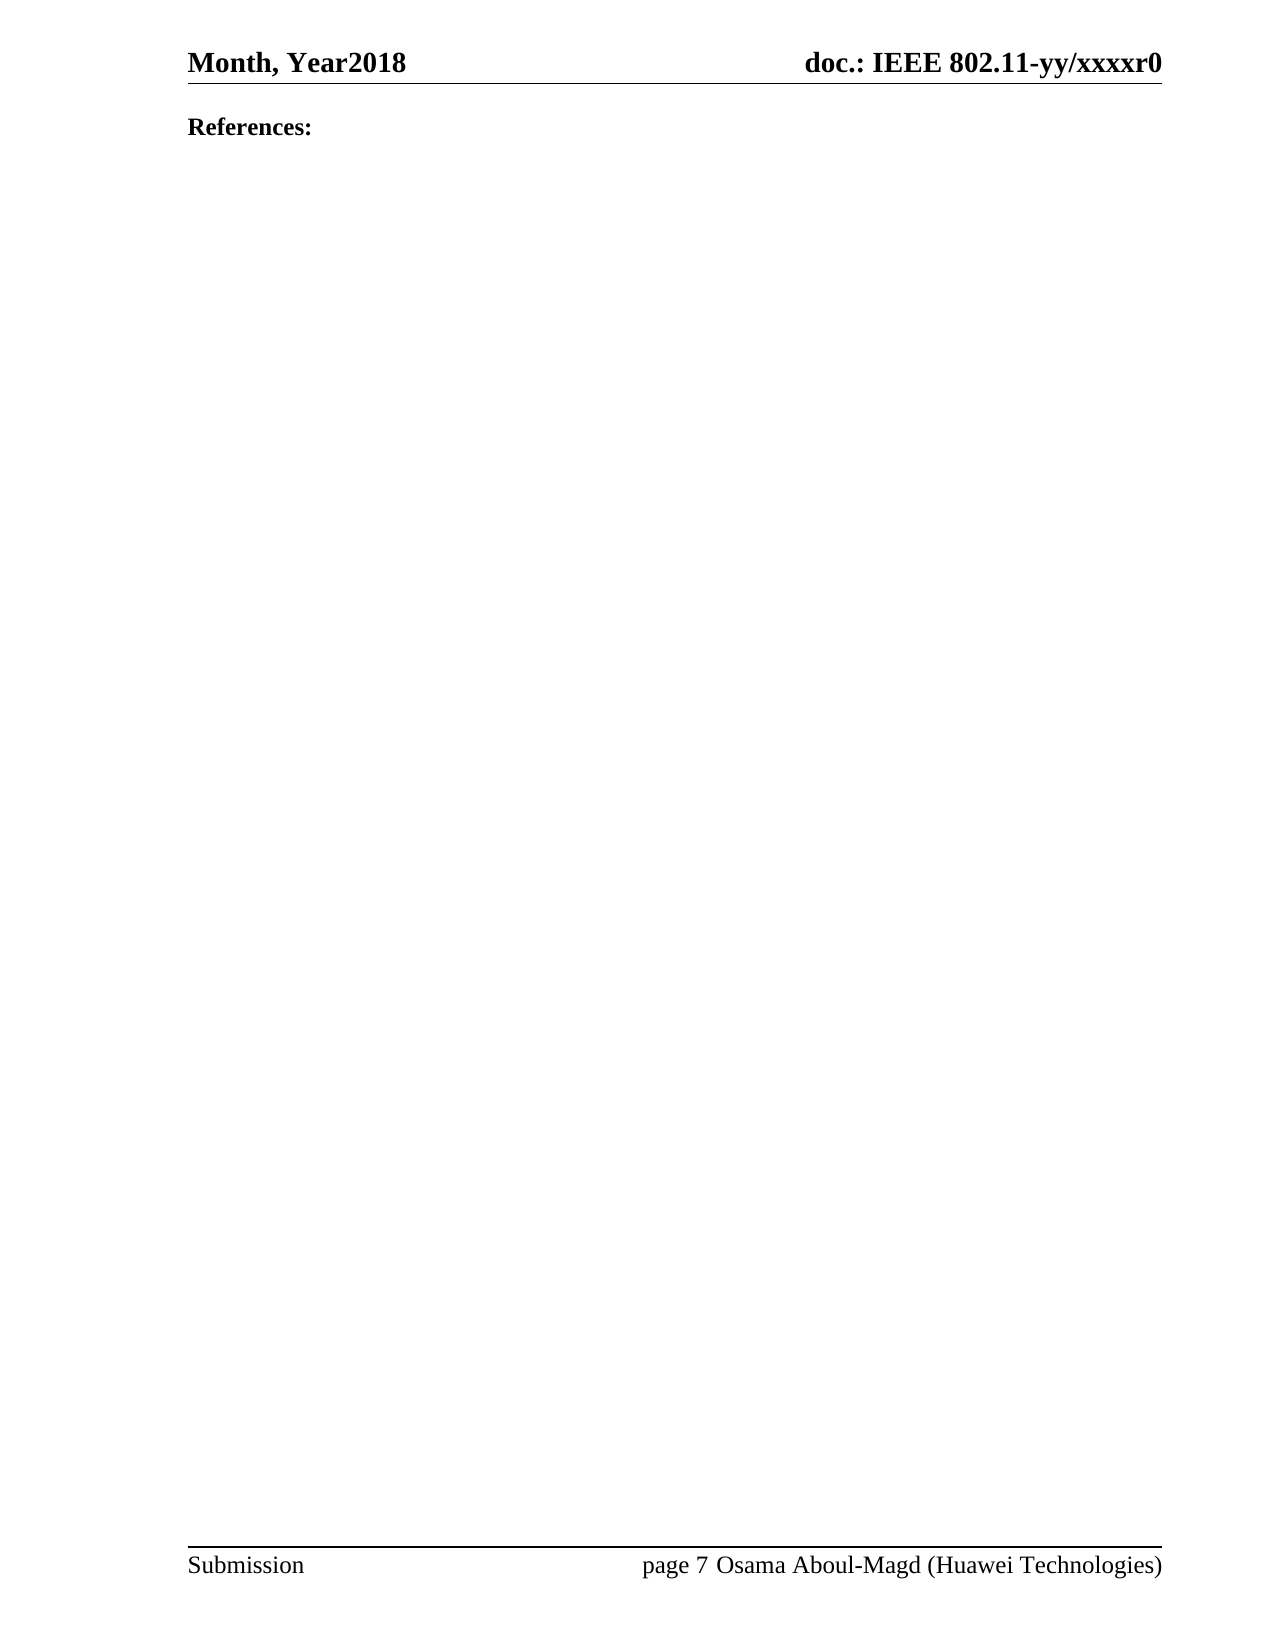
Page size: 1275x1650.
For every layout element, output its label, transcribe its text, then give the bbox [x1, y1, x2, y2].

text References: [187, 112, 1162, 141]
